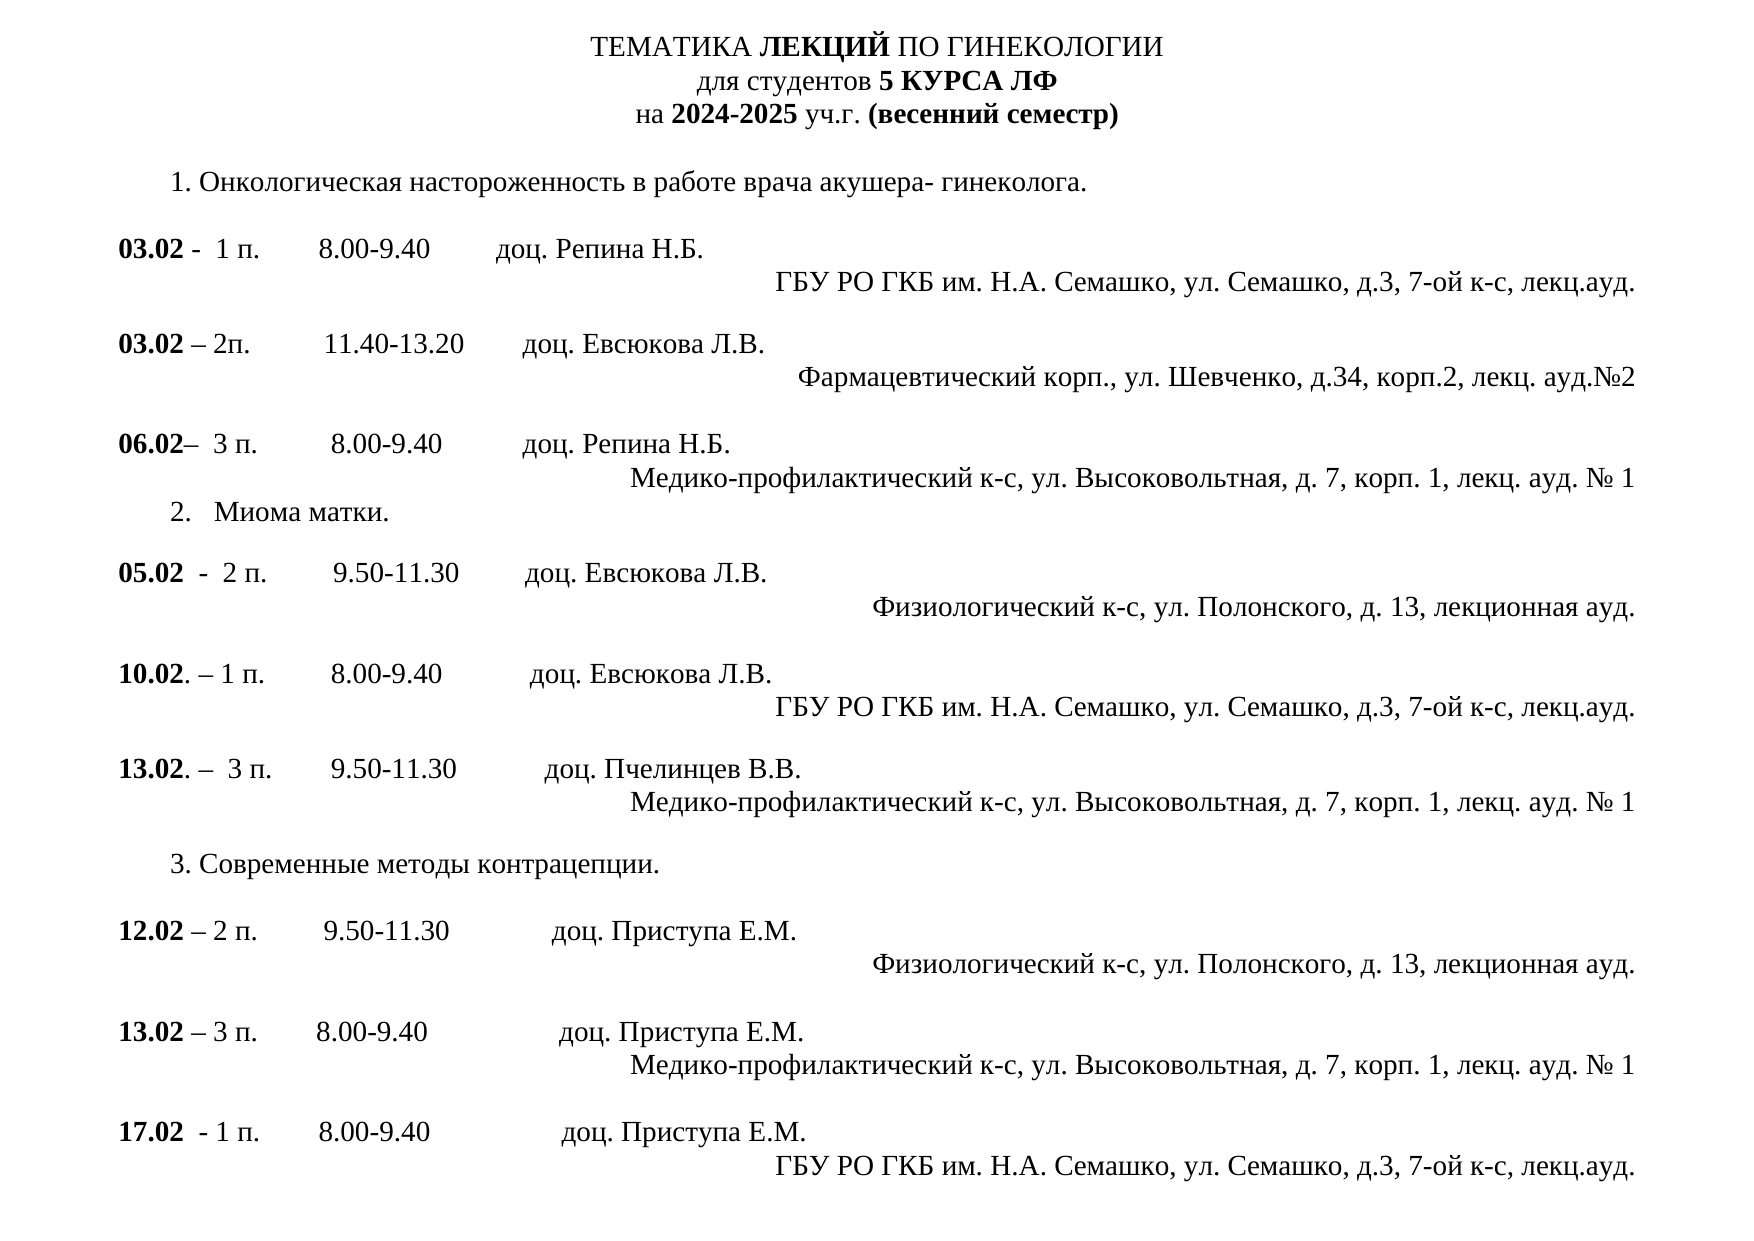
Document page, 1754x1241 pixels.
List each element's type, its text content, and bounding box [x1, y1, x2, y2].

text 1. Онкологическая настороженность в работе врача акушера- гинеколога. [170, 164, 1636, 197]
text 12.02 – 2 п. 9.50-11.30 доц. Приступа Е.М. [118, 913, 1636, 947]
text для студентов 5 КУРСА ЛФ [118, 63, 1636, 97]
text 2. Миома матки. [170, 494, 1636, 527]
text 3. Современные методы контрацепции. [170, 846, 1636, 879]
text 13.02 – 3 п. 8.00-9.40 доц. Приступа Е.М. [118, 1014, 1636, 1047]
text 17.02 - 1 п. 8.00-9.40 доц. Приступа Е.М. [118, 1114, 1636, 1148]
text 03.02 – 2п. 11.40-13.20 доц. Евсюкова Л.В. [118, 326, 1636, 359]
text ГБУ РО ГКБ им. Н.А. Семашко, ул. Семашко, д.3, 7-ой к-с, лекц.ауд. [170, 689, 1636, 723]
text Медико-профилактический к-с, ул. Высоковольтная, д. 7, корп. 1, лекц. ауд. № 1 [118, 1047, 1636, 1081]
text Физиологический к-с, ул. Полонского, д. 13, лекционная ауд. [118, 947, 1636, 980]
text Физиологический к-с, ул. Полонского, д. 13, лекционная ауд. [118, 589, 1636, 622]
text Медико-профилактический к-с, ул. Высоковольтная, д. 7, корп. 1, лекц. ауд. № 1 [118, 460, 1636, 494]
text 03.02 - 1 п. 8.00-9.40 доц. Репина Н.Б. [118, 231, 1636, 264]
text Фармацевтический корп., ул. Шевченко, д.34, корп.2, лекц. ауд.№2 [118, 359, 1636, 393]
text 05.02 - 2 п. 9.50-11.30 доц. Евсюкова Л.В. [118, 555, 1636, 589]
text ГБУ РО ГКБ им. Н.А. Семашко, ул. Семашко, д.3, 7-ой к-с, лекц.ауд. [170, 1148, 1636, 1181]
text на 2024-2025 уч.г. (весенний семестр) [118, 97, 1636, 130]
text Медико-профилактический к-с, ул. Высоковольтная, д. 7, корп. 1, лекц. ауд. № 1 [118, 784, 1636, 818]
text 10.02. – 1 п. 8.00-9.40 доц. Евсюкова Л.В. [118, 656, 1636, 689]
text 06.02– 3 п. 8.00-9.40 доц. Репина Н.Б. [118, 427, 1636, 460]
text ГБУ РО ГКБ им. Н.А. Семашко, ул. Семашко, д.3, 7-ой к-с, лекц.ауд. [170, 264, 1636, 298]
text ТЕМАТИКА ЛЕКЦИЙ ПО ГИНЕКОЛОГИИ [118, 29, 1636, 63]
text 13.02. – 3 п. 9.50-11.30 доц. Пчелинцев В.В. [118, 751, 1636, 784]
